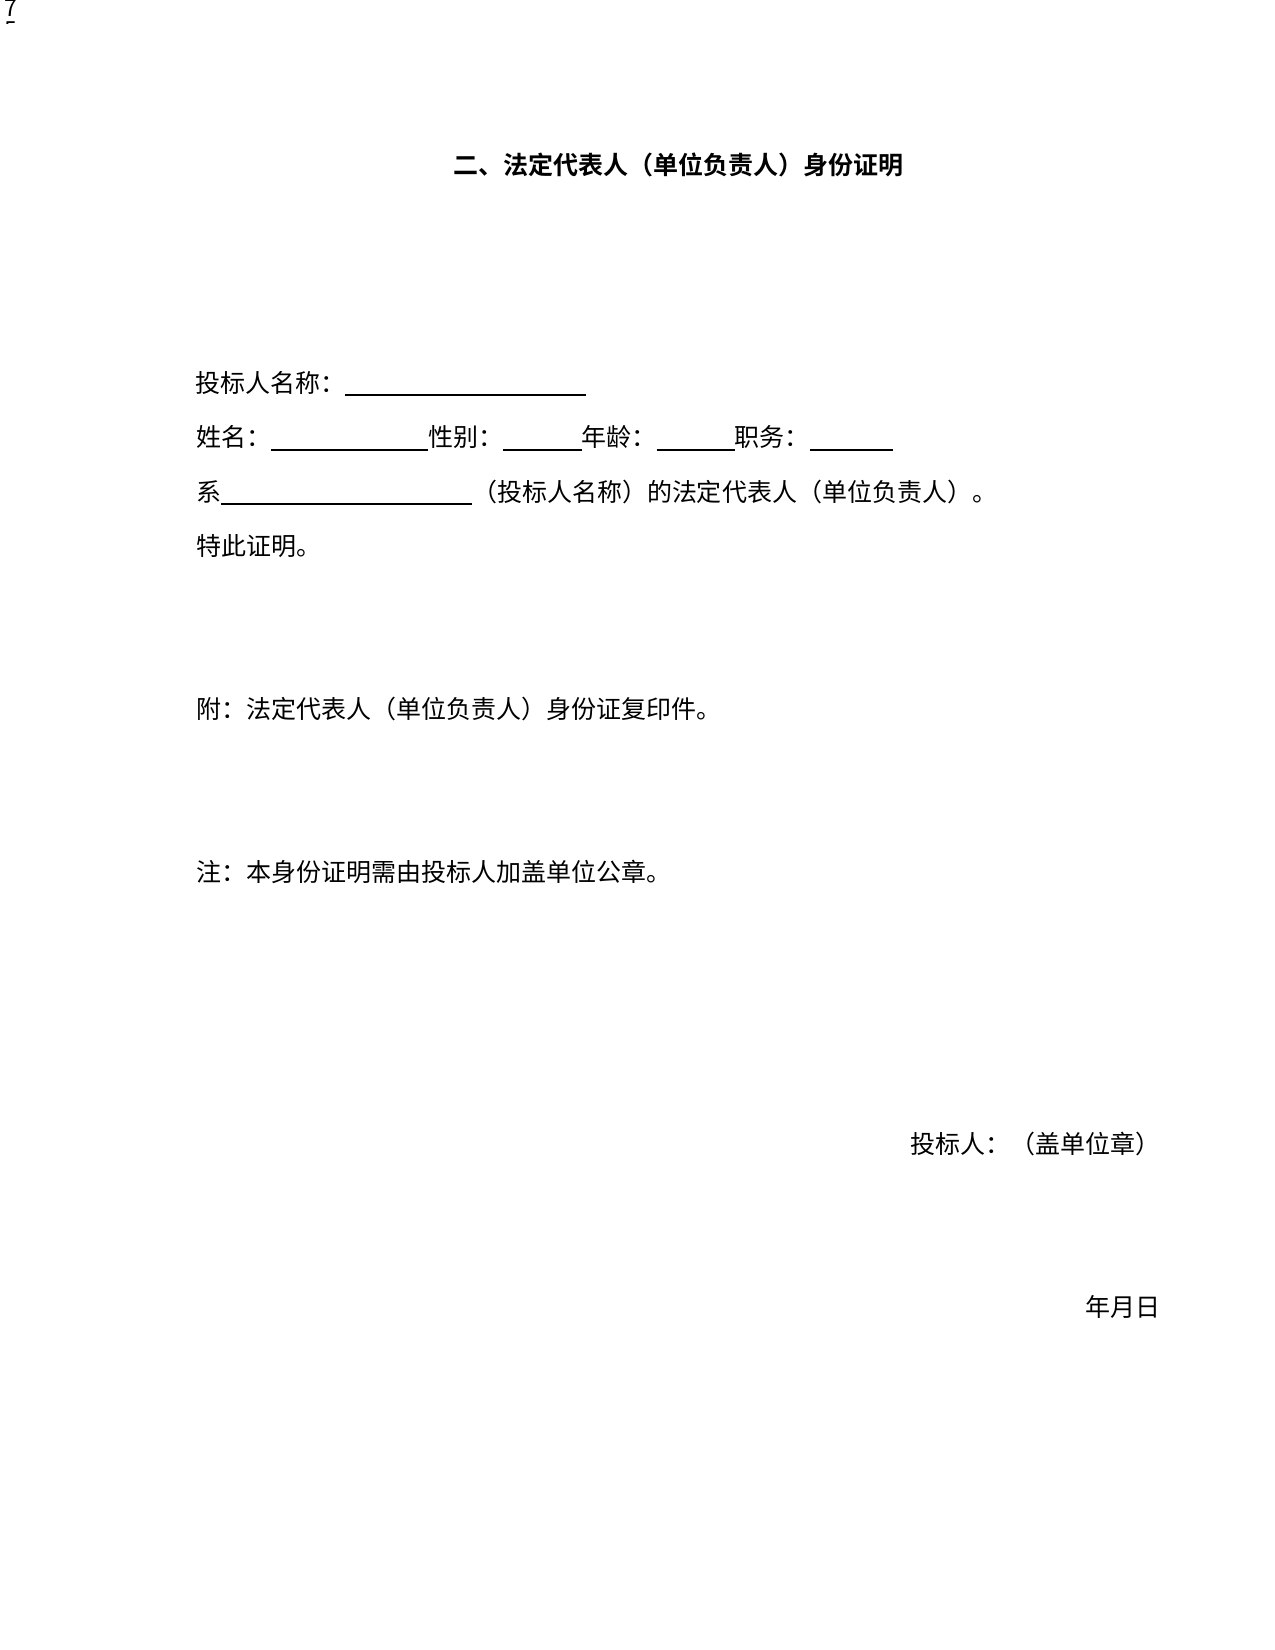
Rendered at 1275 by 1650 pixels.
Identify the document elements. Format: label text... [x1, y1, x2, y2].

text 投标人名称： [146, 363, 1160, 399]
text 系 （投标人名称）的法定代表人（单位负责人）。 [146, 472, 1160, 508]
text 投标人：（盖单位章） [146, 1124, 1160, 1161]
text 附：法定代表人（单位负责人）身份证复印件。 [146, 689, 1160, 726]
text 二、法定代表人（单位负责人）身份证明 [146, 146, 1160, 182]
text 特此证明。 [146, 526, 1160, 563]
text 年月日 [146, 1288, 1160, 1324]
text 注：本身份证明需由投标人加盖单位公章。 [146, 853, 1160, 889]
text 姓名： 性别： 年龄： 职务： [146, 418, 1160, 454]
